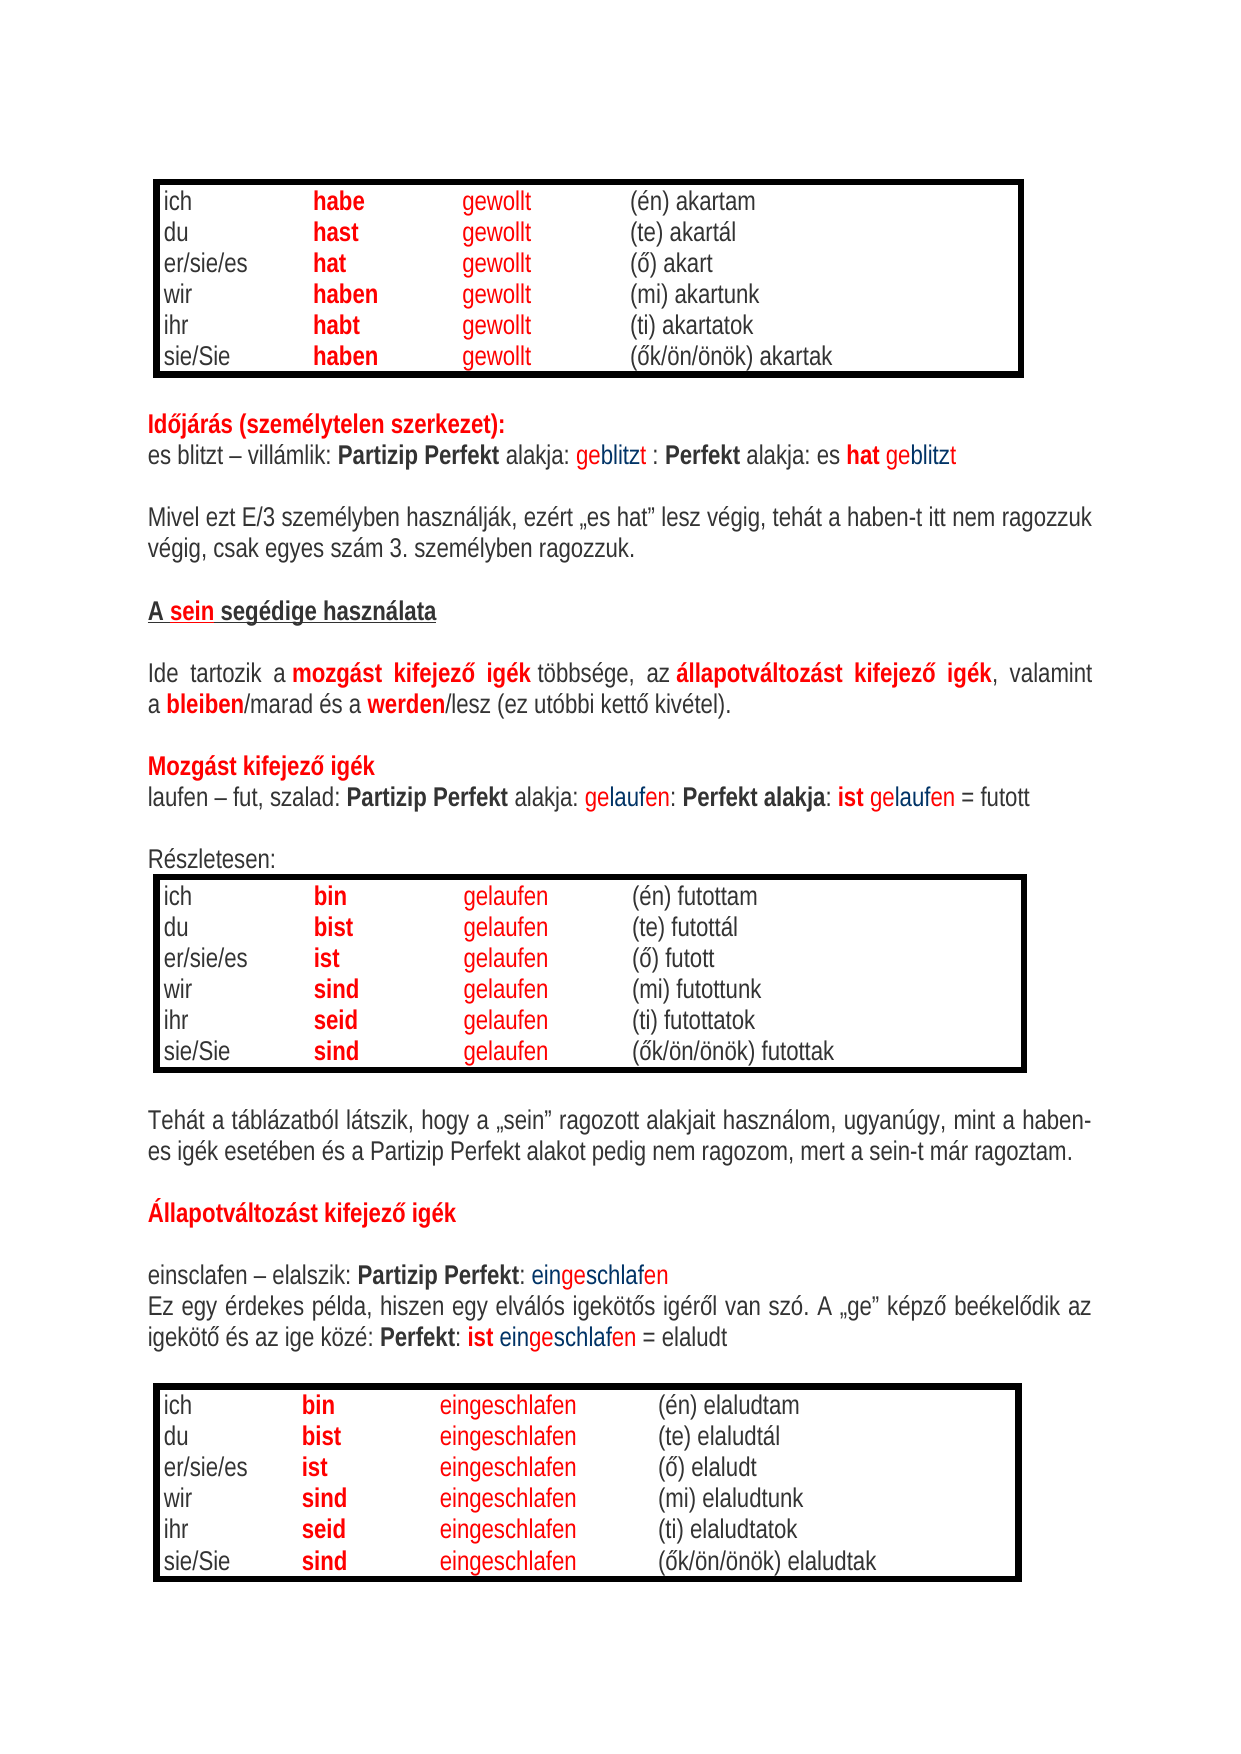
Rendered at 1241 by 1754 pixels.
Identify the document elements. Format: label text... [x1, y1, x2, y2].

table_cell (te) akartál [623, 216, 1018, 247]
table_cell sind [306, 1036, 456, 1067]
table_cell (ti) futottatok [625, 1005, 1021, 1036]
table_cell eingeschlafen [432, 1421, 651, 1452]
table_cell bist [294, 1421, 432, 1452]
table_header ich [160, 880, 306, 911]
table_cell ihr [160, 1005, 306, 1036]
text A sein segédige használata [148, 595, 1093, 626]
text Mozgást kifejező igék [148, 750, 1093, 781]
table_cell (te) futottál [625, 911, 1021, 942]
table_header bin [294, 1390, 432, 1421]
table_cell wir [160, 974, 306, 1004]
table_cell (ő) akart [623, 247, 1018, 278]
table_cell er/sie/es [160, 1452, 294, 1483]
table_cell (ők/ön/önök) futottak [625, 1036, 1021, 1067]
table_cell sind [294, 1545, 432, 1576]
table_cell (ők/ön/önök) akartak [623, 340, 1018, 371]
table_header (én) elaludtam [651, 1390, 1015, 1421]
table_cell (mi) elaludtunk [651, 1483, 1015, 1514]
table_cell habt [306, 309, 455, 340]
table_cell eingeschlafen [432, 1452, 651, 1483]
table_cell ist [294, 1452, 432, 1483]
table_cell (ő) futott [625, 943, 1021, 973]
table_cell (ő) elaludt [651, 1452, 1015, 1483]
table_cell (ti) elaludtatok [651, 1514, 1015, 1545]
text einsclafen – elalszik: Partizip Perfekt: eingeschlafen [148, 1259, 1093, 1290]
text laufen – fut, szalad: Partizip Perfekt alakja: gelaufen: Perfekt alakja: ist gelaufen = futott [148, 781, 1093, 812]
table_cell (ti) akartatok [623, 309, 1018, 340]
table_cell wir [160, 1483, 294, 1514]
text Ez egy érdekes példa, hiszen egy elválós igekötős igéről van szó. A „ge” képző beékelődik az igekötő és az ige közé: Perfekt: ist eingeschlafen = elaludt [148, 1290, 1093, 1352]
table_cell wir [160, 278, 306, 309]
text Részletesen: [148, 843, 1093, 874]
table_cell gelaufen [456, 943, 624, 973]
table_cell seid [294, 1514, 432, 1545]
table_cell gelaufen [456, 911, 624, 942]
table_cell (mi) akartunk [623, 278, 1018, 309]
table_cell ihr [160, 309, 306, 340]
table_cell eingeschlafen [432, 1483, 651, 1514]
table_cell (mi) futottunk [625, 974, 1021, 1004]
table_header ich [160, 1390, 294, 1421]
table_cell du [160, 911, 306, 942]
table_cell gelaufen [456, 1005, 624, 1036]
table_cell gewollt [455, 278, 623, 309]
table_header gelaufen [456, 880, 624, 911]
table_cell sind [306, 974, 456, 1004]
table_header ich [160, 185, 306, 216]
text Mivel ezt E/3 személyben használják, ezért „es hat” lesz végig, tehát a haben-t itt nem ragozzuk végig, csak egyes szám 3. személyben ragozzuk. [148, 502, 1093, 564]
table_cell haben [306, 278, 455, 309]
table_cell gewollt [455, 247, 623, 278]
table_header habe [306, 185, 455, 216]
table_cell haben [306, 340, 455, 371]
text Állapotváltozást kifejező igék [148, 1197, 1093, 1228]
table_cell er/sie/es [160, 247, 306, 278]
text es blitzt – villámlik: Partizip Perfekt alakja: geblitzt : Perfekt alakja: es hat geblitzt [148, 439, 1093, 471]
table_cell gelaufen [456, 1036, 624, 1067]
table_cell hast [306, 216, 455, 247]
table_cell seid [306, 1005, 456, 1036]
table_header bin [306, 880, 456, 911]
table_cell gewollt [455, 216, 623, 247]
table_header gewollt [455, 185, 623, 216]
text Ide tartozik a mozgást kifejező igék többsége, az állapotváltozást kifejező igék, valamint a bleiben/marad és a werden/lesz (ez utóbbi kettő kivétel). [148, 657, 1093, 719]
table_cell eingeschlafen [432, 1514, 651, 1545]
table_cell du [160, 1421, 294, 1452]
table_cell sie/Sie [160, 340, 306, 371]
table_cell bist [306, 911, 456, 942]
table_cell sind [294, 1483, 432, 1514]
text Tehát a táblázatból látszik, hogy a „sein” ragozott alakjait használom, ugyanúgy, mint a haben-es igék esetében és a Partizip Perfekt alakot pedig nem ragozom, mert a sein-t már ragoztam. [148, 1104, 1093, 1166]
table_cell gelaufen [456, 974, 624, 1004]
table_cell ihr [160, 1514, 294, 1545]
table_cell sie/Sie [160, 1545, 294, 1576]
table_header (én) futottam [625, 880, 1021, 911]
text Időjárás (személytelen szerkezet): [148, 408, 1093, 439]
table_cell du [160, 216, 306, 247]
table_cell (ők/ön/önök) elaludtak [651, 1545, 1015, 1576]
table_cell eingeschlafen [432, 1545, 651, 1576]
table_header (én) akartam [623, 185, 1018, 216]
table_cell er/sie/es [160, 943, 306, 973]
table_cell (te) elaludtál [651, 1421, 1015, 1452]
table_header eingeschlafen [432, 1390, 651, 1421]
table_cell hat [306, 247, 455, 278]
table_cell gewollt [455, 309, 623, 340]
table_cell gewollt [455, 340, 623, 371]
table_cell sie/Sie [160, 1036, 306, 1067]
table_cell ist [306, 943, 456, 973]
